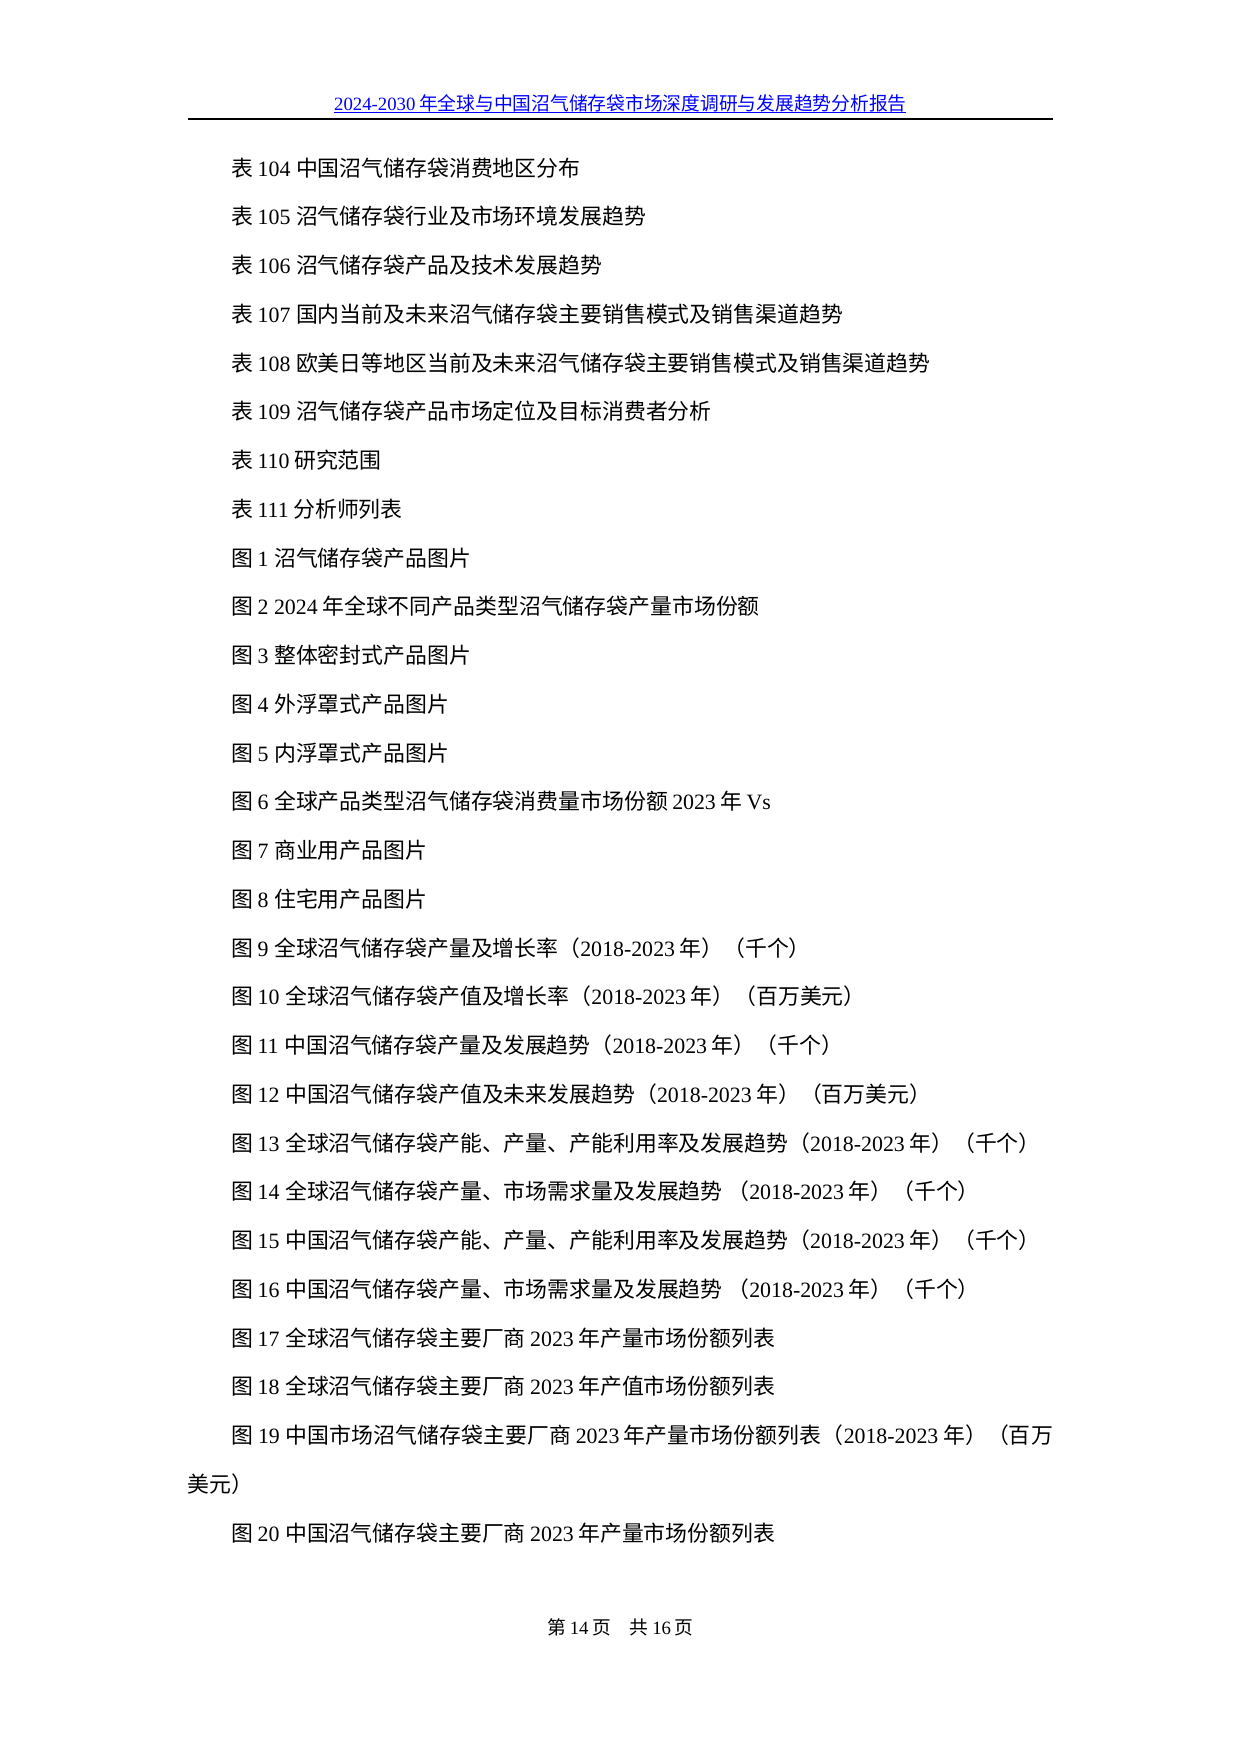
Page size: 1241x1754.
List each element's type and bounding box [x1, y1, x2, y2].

text [187, 150, 1053, 1548]
